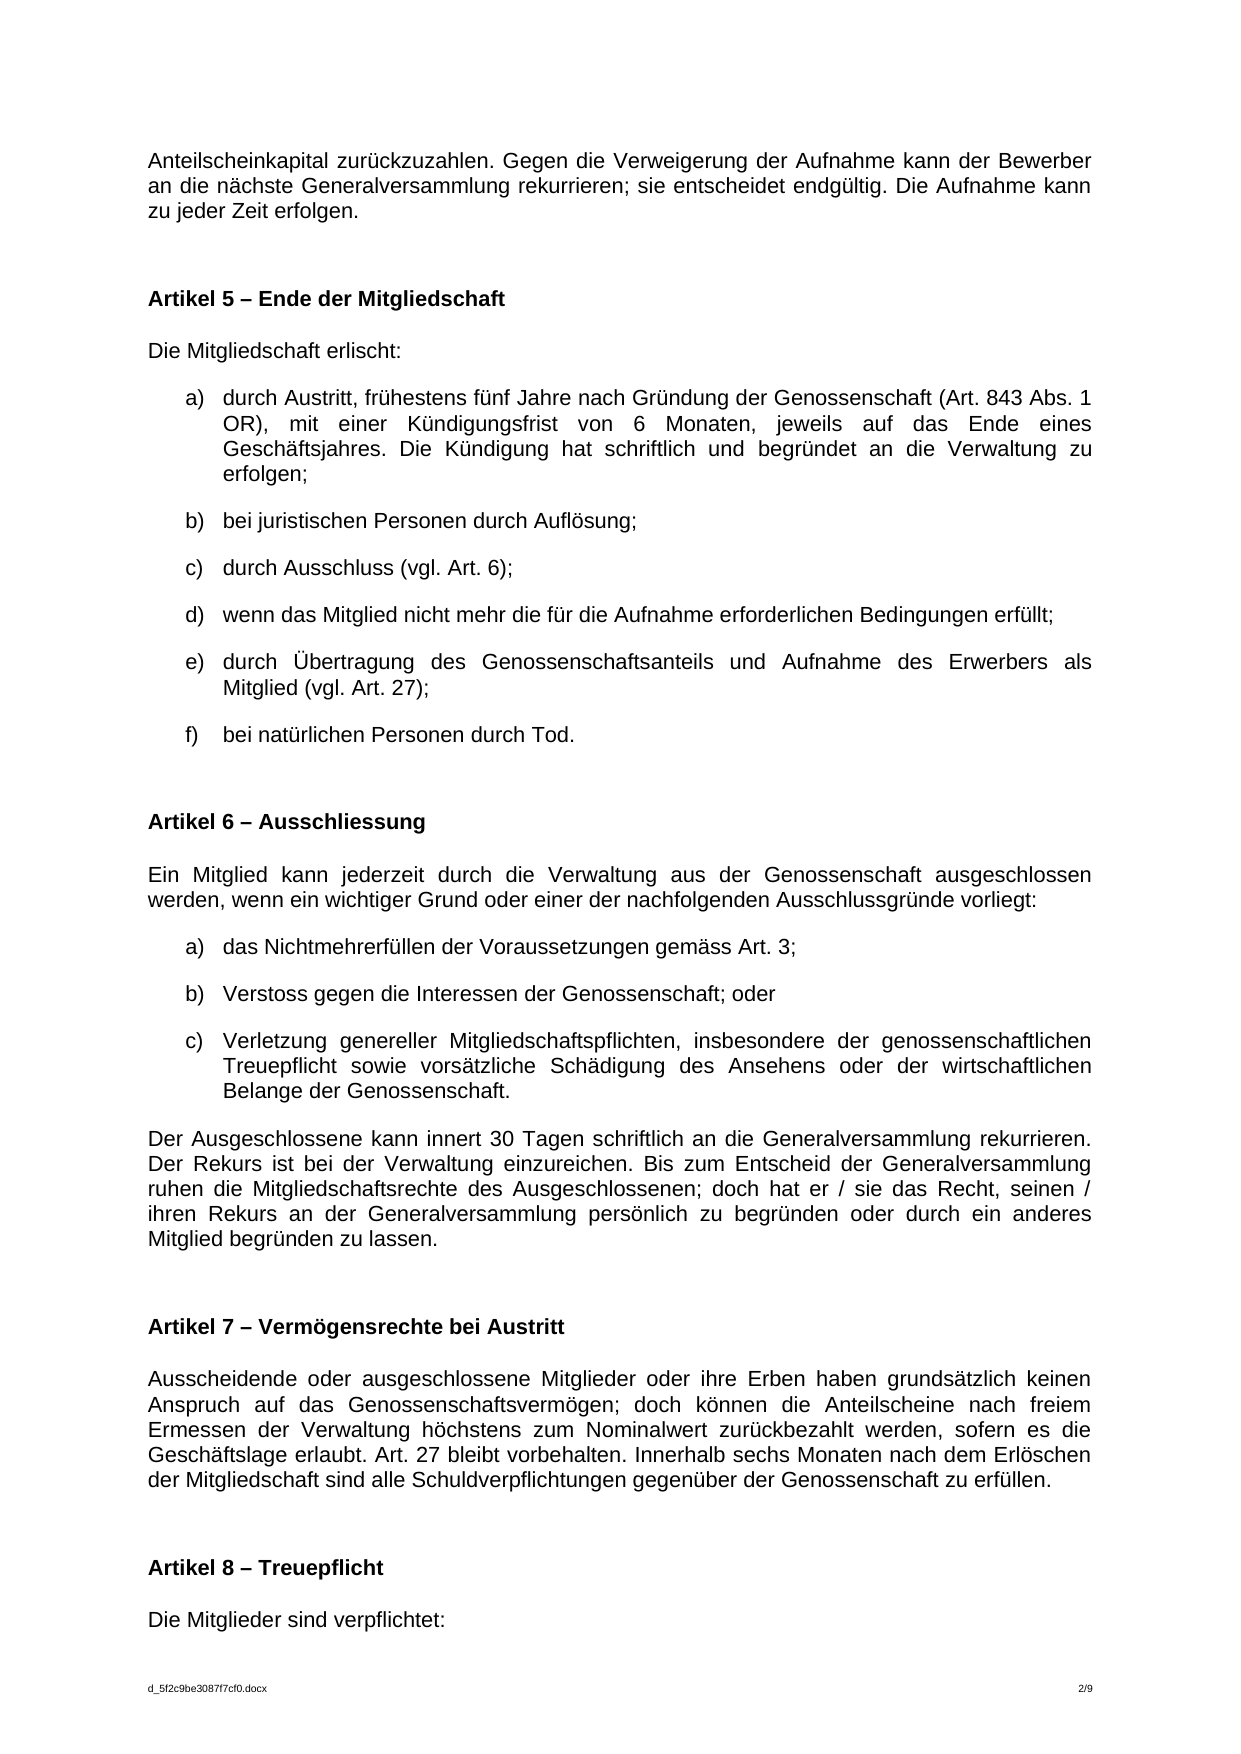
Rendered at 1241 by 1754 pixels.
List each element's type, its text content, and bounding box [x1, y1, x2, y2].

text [148, 148, 1093, 223]
text Die Mitgliedschaft erlischt: [148, 338, 1093, 363]
list durch Ausschluss (vgl. Art. 6); [185, 555, 1093, 580]
list Verletzung genereller Mitgliedschaftspflichten, insbesondere der genossenschaftlichen Treuepflicht sowie vorsätzliche Schädigung des Ansehens oder der wirtschaftlichen Belange der Genossenschaft. [185, 1028, 1093, 1103]
text Ausscheidende oder ausgeschlossene Mitglieder oder ihre Erben haben grundsätzlich keinen Anspruch auf das Genossenschaftsvermögen; doch können die Anteilscheine nach freiem Ermessen der Verwaltung höchstens zum Nominalwert zurückbezahlt werden, sofern es die Geschäftslage erlaubt. Art. 27 bleibt vorbehalten. Innerhalb sechs Monaten nach dem Erlöschen der Mitgliedschaft sind alle Schuldverpflichtungen gegenüber der Genossenschaft zu erfüllen. [148, 1366, 1093, 1492]
text Der Ausgeschlossene kann innert 30 Tagen schriftlich an die Generalversammlung rekurrieren. Der Rekurs ist bei der Verwaltung einzureichen. Bis zum Entscheid der Generalversammlung ruhen die Mitgliedschaftsrechte des Ausgeschlossenen; doch hat er / sie das Recht, seinen / ihren Rekurs an der Generalversammlung persönlich zu begründen oder durch ein anderes Mitglied begründen zu lassen. [148, 1125, 1093, 1251]
text Artikel 8 – Treuepflicht [148, 1555, 1093, 1580]
list durch Austritt, frühestens fünf Jahre nach Gründung der Genossenschaft (Art. 843 Abs. 1 OR), mit einer Kündigungsfrist von 6 Monaten, jeweils auf das Ende eines Geschäftsjahres. Die Kündigung hat schriftlich und begründet an die Verwaltung zu erfolgen; [185, 385, 1093, 486]
text Ein Mitglied kann jederzeit durch die Verwaltung aus der Genossenschaft ausgeschlossen werden, wenn ein wichtiger Grund oder einer der nachfolgenden Ausschlussgründe vorliegt: [148, 861, 1093, 912]
text Artikel 7 – Vermögensrechte bei Austritt [148, 1314, 1093, 1339]
text Artikel 6 – Ausschliessung [148, 809, 1093, 834]
text Artikel 5 – Ende der Mitgliedschaft [148, 286, 1093, 311]
list das Nichtmehrerfüllen der Voraussetzungen gemäss Art. 3; [185, 934, 1093, 959]
list Verstoss gegen die Interessen der Genossenschaft; oder [185, 981, 1093, 1006]
list bei juristischen Personen durch Auflösung; [185, 508, 1093, 533]
list bei natürlichen Personen durch Tod. [185, 721, 1093, 747]
text Die Mitglieder sind verpflichtet: [148, 1607, 1093, 1632]
list wenn das Mitglied nicht mehr die für die Aufnahme erforderlichen Bedingungen erfüllt; [185, 602, 1093, 627]
list durch Übertragung des Genossenschaftsanteils und Aufnahme des Erwerbers als Mitglied (vgl. Art. 27); [185, 649, 1093, 699]
